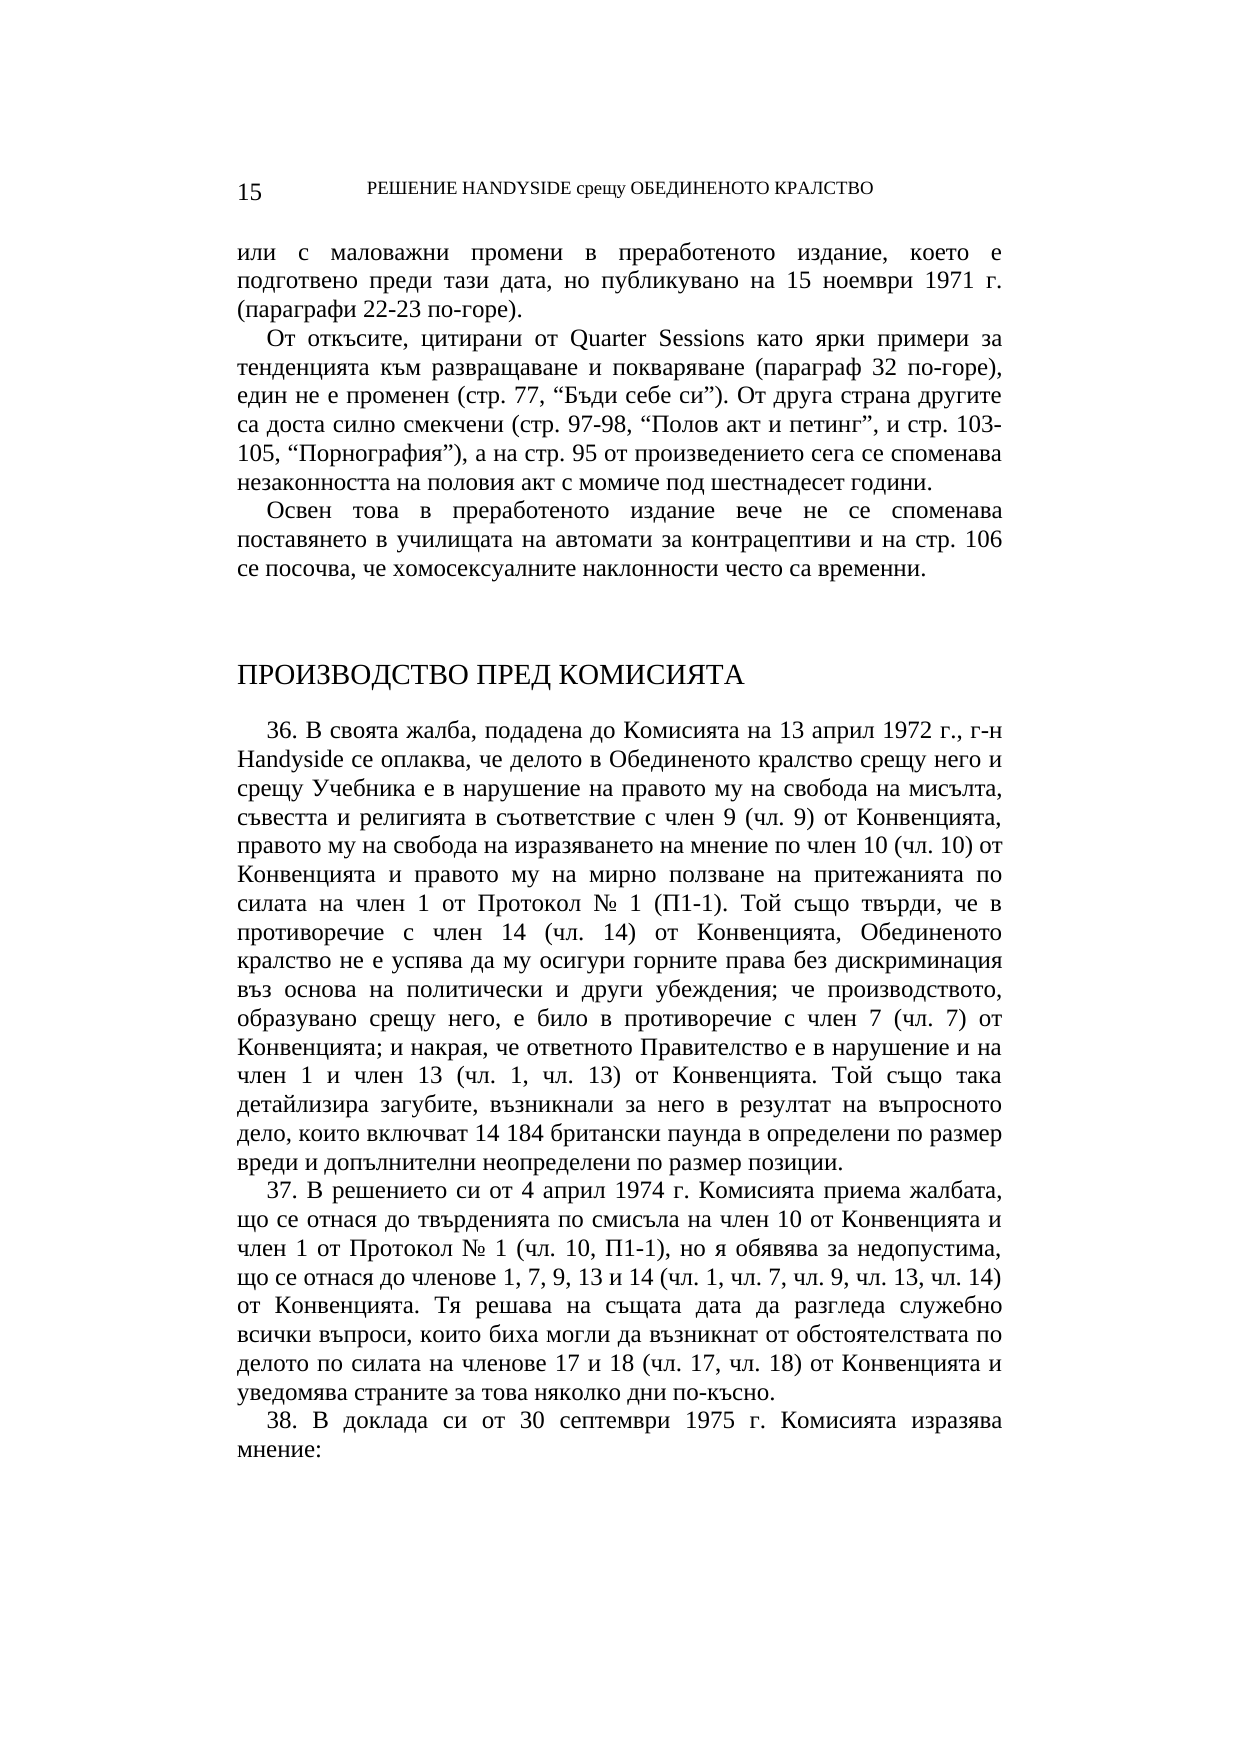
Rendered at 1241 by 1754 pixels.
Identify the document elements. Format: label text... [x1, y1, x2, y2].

text ПРОИЗВОДСТВО ПРЕД КОМИСИЯТА [237, 657, 1003, 690]
text 38. В доклада си от 30 септември 1975 г. Комисията изразява мнение: [237, 1405, 1003, 1463]
text 36. В своята жалба, подадена до Комисията на 13 април 1972 г., г-н Handyside се оплаква, че делото в Обединеното кралство срещу него и срещу Учебника е в нарушение на правото му на свобода на мисълта, съвестта и религията в съответствие с член 9 (чл. 9) от Конвенцията, правото му на свобода на изразяването на мнение по член 10 (чл. 10) от Конвенцията и правото му на мирно ползване на притежанията по силата на член 1 от Протокол № 1 (П1-1). Той също твърди, че в противоречие с член 14 (чл. 14) от Конвенцията, Обединеното кралство не е успява да му осигури горните права без дискриминация въз основа на политически и други убеждения; че производството, образувано срещу него, е било в противоречие с член 7 (чл. 7) от Конвенцията; и накрая, че ответното Правителство е в нарушение и на член 1 и член 13 (чл. 1, чл. 13) от Конвенцията. Той също така детайлизира загубите, възникнали за него в резултат на въпросното дело, които включват 14 184 британски паунда в определени по размер вреди и допълнителни неопределени по размер позиции. [237, 715, 1003, 1175]
text 37. В решението си от 4 април 1974 г. Комисията приема жалбата, що се отнася до твърденията по смисъла на член 10 от Конвенцията и член 1 от Протокол № 1 (чл. 10, П1-1), но я обявява за недопустима, що се отнася до членове 1, 7, 9, 13 и 14 (чл. 1, чл. 7, чл. 9, чл. 13, чл. 14) от Конвенцията. Тя решава на същата дата да разгледа служебно всички въпроси, които биха могли да възникнат от обстоятелствата по делото по силата на членове 17 и 18 (чл. 17, чл. 18) от Конвенцията и уведомява страните за това няколко дни по-късно. [237, 1175, 1003, 1405]
text Освен това в преработеното издание вече не се споменава поставянето в училищата на автомати за контрацептиви и на стр. 106 се посочва, че хомосексуалните наклонности често са временни. [237, 496, 1003, 582]
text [237, 237, 1003, 323]
text От откъсите, цитирани от Quarter Sessions като ярки примери за тенденцията към развращаване и покваряване (параграф 32 по-горе), един не е променен (стр. 77, “Бъди себе си”). От друга страна другите са доста силно смекчени (стр. 97-98, “Полов акт и петинг”, и стр. 103-105, “Порнография”), а на стр. 95 от произведението сега се споменава незаконността на половия акт с момиче под шестнадесет години. [237, 323, 1003, 496]
